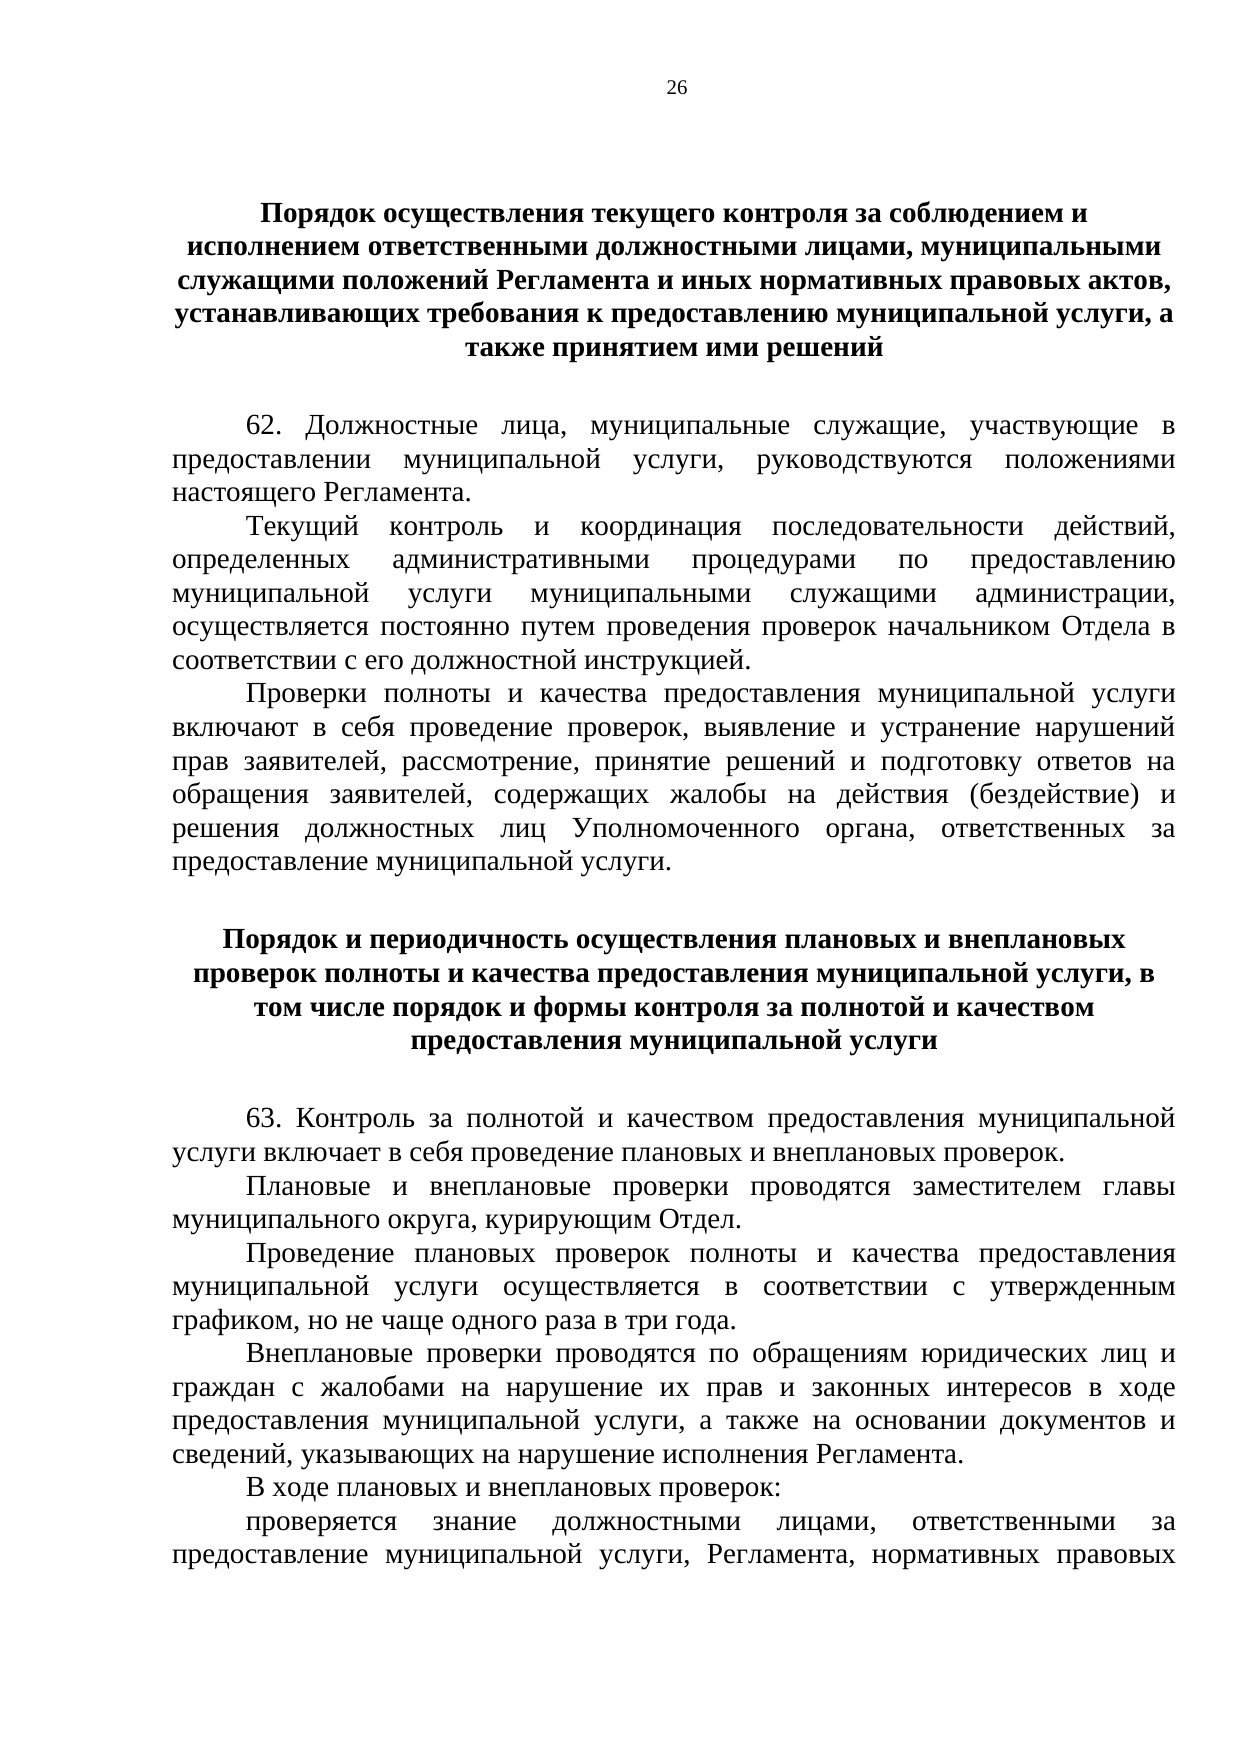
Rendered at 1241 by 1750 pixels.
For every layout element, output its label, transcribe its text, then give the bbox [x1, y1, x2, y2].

subtitle Порядок и периодичность осуществления плановых и внеплановых проверок полноты и качества предоставления муниципальной услуги, в том числе порядок и формы контроля за полнотой и качеством предоставления муниципальной услуги [172, 922, 1177, 1056]
text Проверки полноты и качества предоставления муниципальной услуги включают в себя проведение проверок, выявление и устранение нарушений прав заявителей, рассмотрение, принятие решений и подготовку ответов на обращения заявителей, содержащих жалобы на действия (бездействие) и решения должностных лиц Уполномоченного органа, ответственных за предоставление муниципальной услуги. [172, 676, 1177, 877]
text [172, 1503, 1177, 1570]
text Текущий контроль и координация последовательности действий, определенных административными процедурами по предоставлению муниципальной услуги муниципальными служащими администрации, осуществляется постоянно путем проведения проверок начальником Отдела в соответствии с его должностной инструкцией. [172, 508, 1177, 676]
text 63. Контроль за полнотой и качеством предоставления муниципальной услуги включает в себя проведение плановых и внеплановых проверок. [172, 1101, 1177, 1168]
text Плановые и внеплановые проверки проводятся заместителем главы муниципального округа, курирующим Отдел. [172, 1168, 1177, 1235]
text Проведение плановых проверок полноты и качества предоставления муниципальной услуги осуществляется в соответствии с утвержденным графиком, но не чаще одного раза в три года. [172, 1235, 1177, 1335]
text В ходе плановых и внеплановых проверок: [172, 1469, 1177, 1503]
text Внеплановые проверки проводятся по обращениям юридических лиц и граждан с жалобами на нарушение их прав и законных интересов в ходе предоставления муниципальной услуги, а также на основании документов и сведений, указывающих на нарушение исполнения Регламента. [172, 1335, 1177, 1469]
subtitle Порядок осуществления текущего контроля за соблюдением и исполнением ответственными должностными лицами, муниципальными служащими положений Регламента и иных нормативных правовых актов, устанавливающих требования к предоставлению муниципальной услуги, а также принятием ими решений [172, 195, 1177, 362]
text 62. Должностные лица, муниципальные служащие, участвующие в предоставлении муниципальной услуги, руководствуются положениями настоящего Регламента. [172, 407, 1177, 508]
